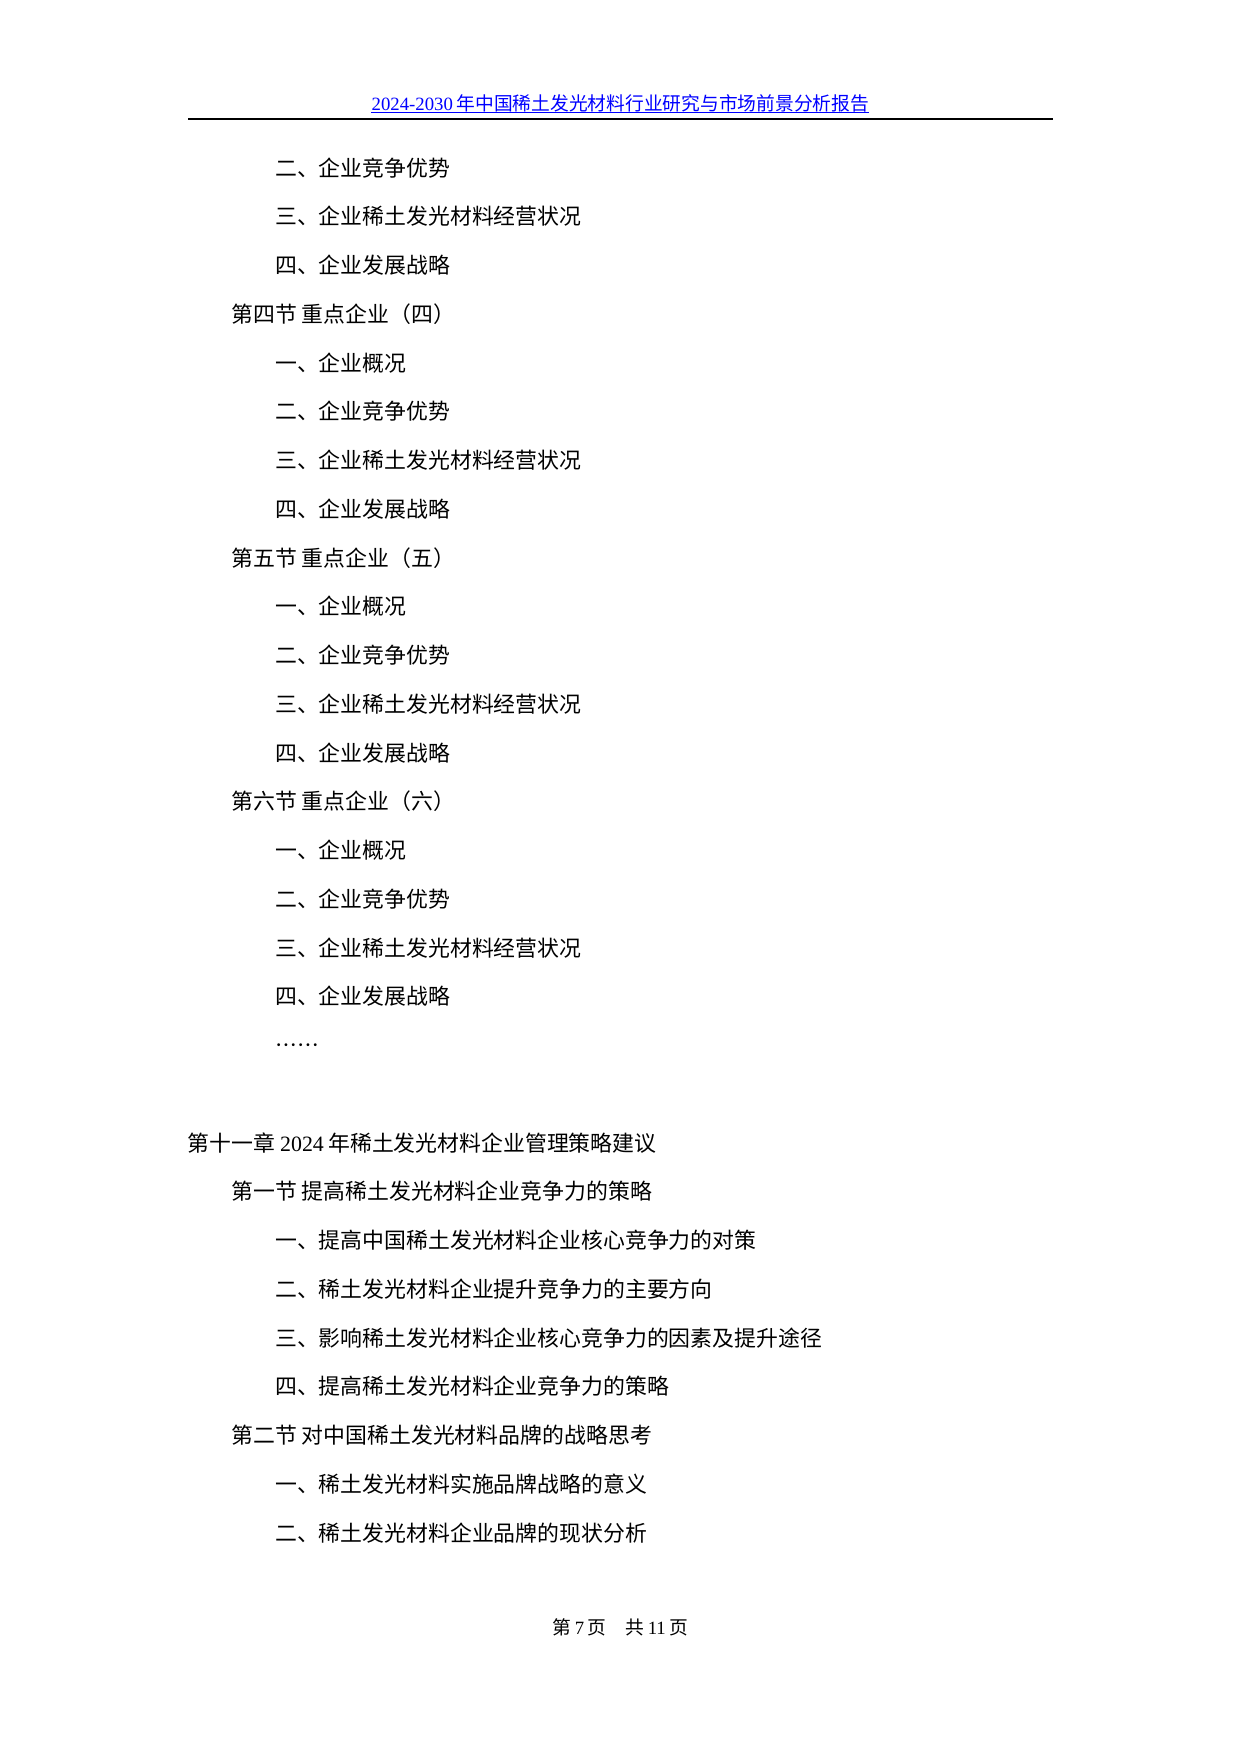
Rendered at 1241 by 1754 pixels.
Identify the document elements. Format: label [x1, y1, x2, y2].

text [187, 150, 1053, 1548]
